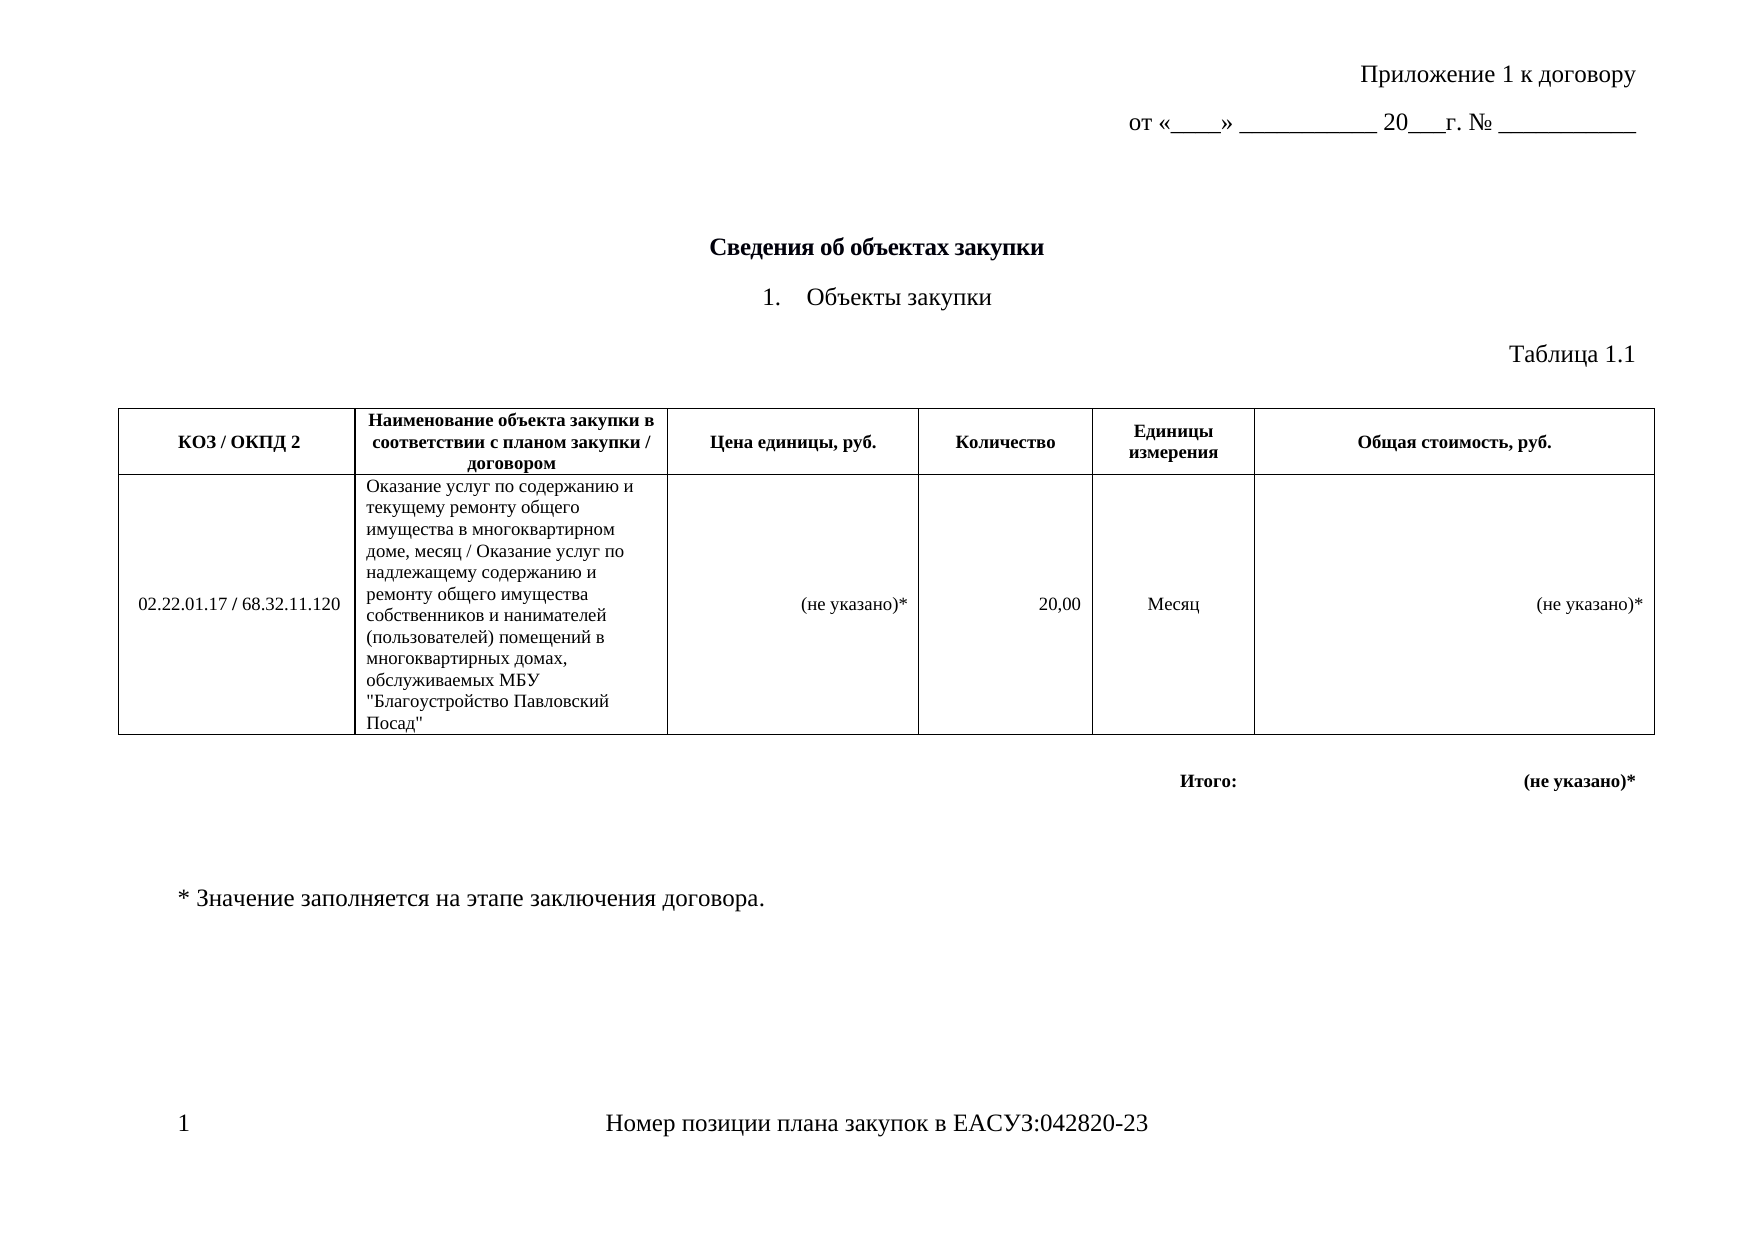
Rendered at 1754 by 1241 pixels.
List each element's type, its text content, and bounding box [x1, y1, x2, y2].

table_header Цена единицы, руб. [668, 409, 918, 474]
table_cell Месяц [1093, 475, 1254, 733]
text Таблица 1.1 [118, 339, 1636, 368]
table_header Количество [919, 409, 1092, 474]
table_header (не указано)* [1248, 770, 1647, 792]
table_header Общая стоимость, руб. [1255, 409, 1654, 474]
text Приложение 1 к договору [118, 59, 1636, 88]
table_cell (не указано)* [1255, 475, 1654, 733]
table_cell Оказание услуг по содержанию и текущему ремонту общего имущества в многоквартирном доме, месяц / Оказание услуг по надлежащему содержанию и ремонту общего имущества собственников и нанимателей (пользователей) помещений в многоквартирных домах, обслуживаемых МБУ "Благоустройство Павловский Посад" [356, 475, 667, 733]
table_cell 20,00 [919, 475, 1092, 733]
table_cell (не указано)* [668, 475, 918, 733]
table_header Наименование объекта закупки в соответствии с планом закупки / договором [356, 409, 667, 474]
list Объекты закупки [118, 282, 1636, 311]
table_header Итого: [115, 770, 1248, 792]
table_header Единицы измерения [1093, 409, 1254, 474]
table_cell 02.22.01.17 / 68.32.11.120 [119, 475, 354, 733]
text от «____» ___________ 20___г. № ___________ [118, 107, 1636, 135]
text * Значение заполняется на этапе заключения договора. [118, 883, 1636, 912]
table_header КОЗ / ОКПД 2 [119, 409, 354, 474]
subtitle Сведения об объектах закупки [118, 232, 1636, 261]
